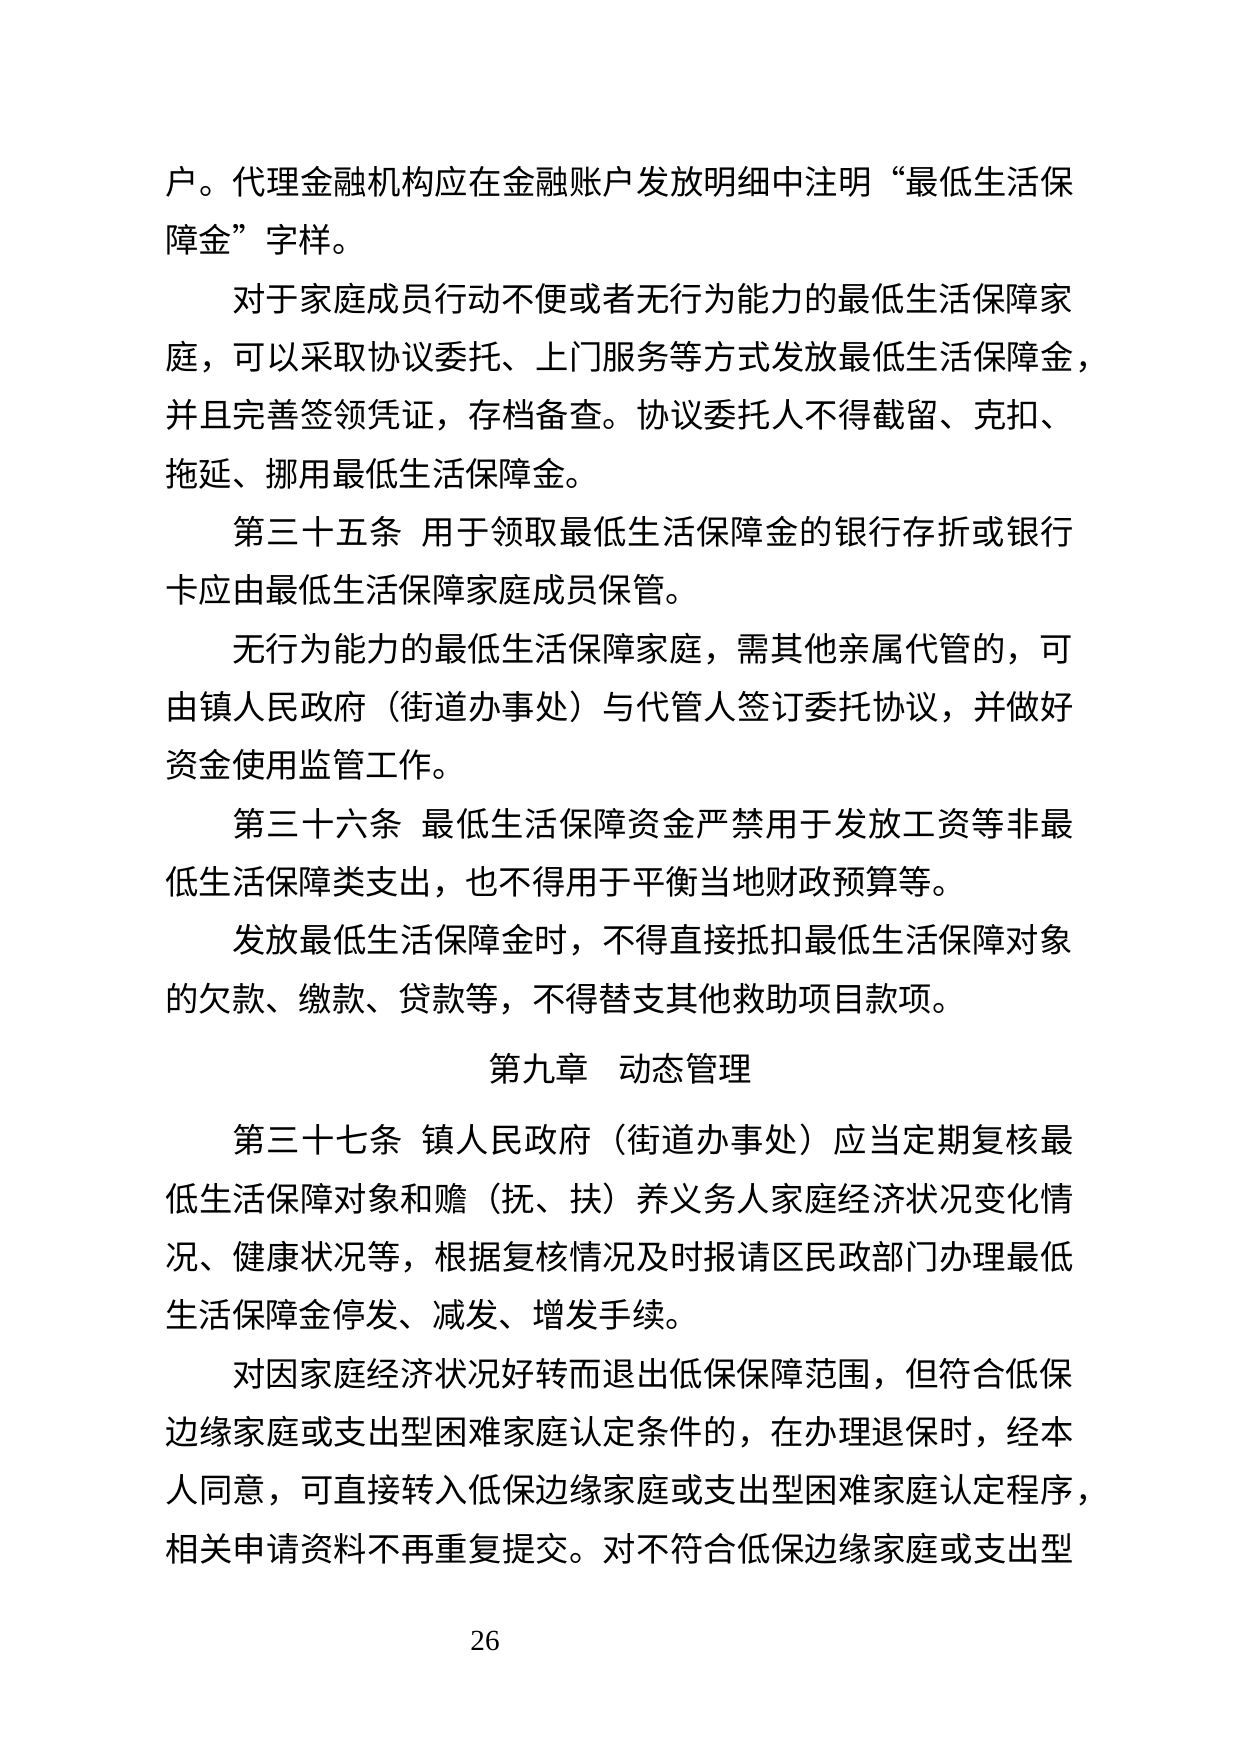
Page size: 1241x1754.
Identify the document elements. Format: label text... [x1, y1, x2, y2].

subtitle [165, 148, 1075, 264]
subtitle 第三十七条 镇人民政府（街道办事处）应当定期复核最低生活保障对象和赡（抚、扶）养义务人家庭经济状况变化情况、健康状况等，根据复核情况及时报请区民政部门办理最低生活保障金停发、减发、增发手续。 [165, 1106, 1075, 1339]
text 无行为能力的最低生活保障家庭，需其他亲属代管的，可由镇人民政府（街道办事处）与代管人签订委托协议，并做好资金使用监管工作。 [165, 614, 1075, 789]
text 对于家庭成员行动不便或者无行为能力的最低生活保障家庭，可以采取协议委托、上门服务等方式发放最低生活保障金，并且完善签领凭证，存档备查。协议委托人不得截留、克扣、拖延、挪用最低生活保障金。 [165, 264, 1075, 498]
subtitle 第三十五条 用于领取最低生活保障金的银行存折或银行卡应由最低生活保障家庭成员保管。 [165, 498, 1075, 614]
text 第九章 动态管理 [165, 1035, 1075, 1093]
subtitle 第三十六条 最低生活保障资金严禁用于发放工资等非最低生活保障类支出，也不得用于平衡当地财政预算等。 [165, 789, 1075, 906]
subtitle 发放最低生活保障金时，不得直接抵扣最低生活保障对象的欠款、缴款、贷款等，不得替支其他救助项目款项。 [165, 906, 1075, 1023]
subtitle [165, 1339, 1075, 1573]
